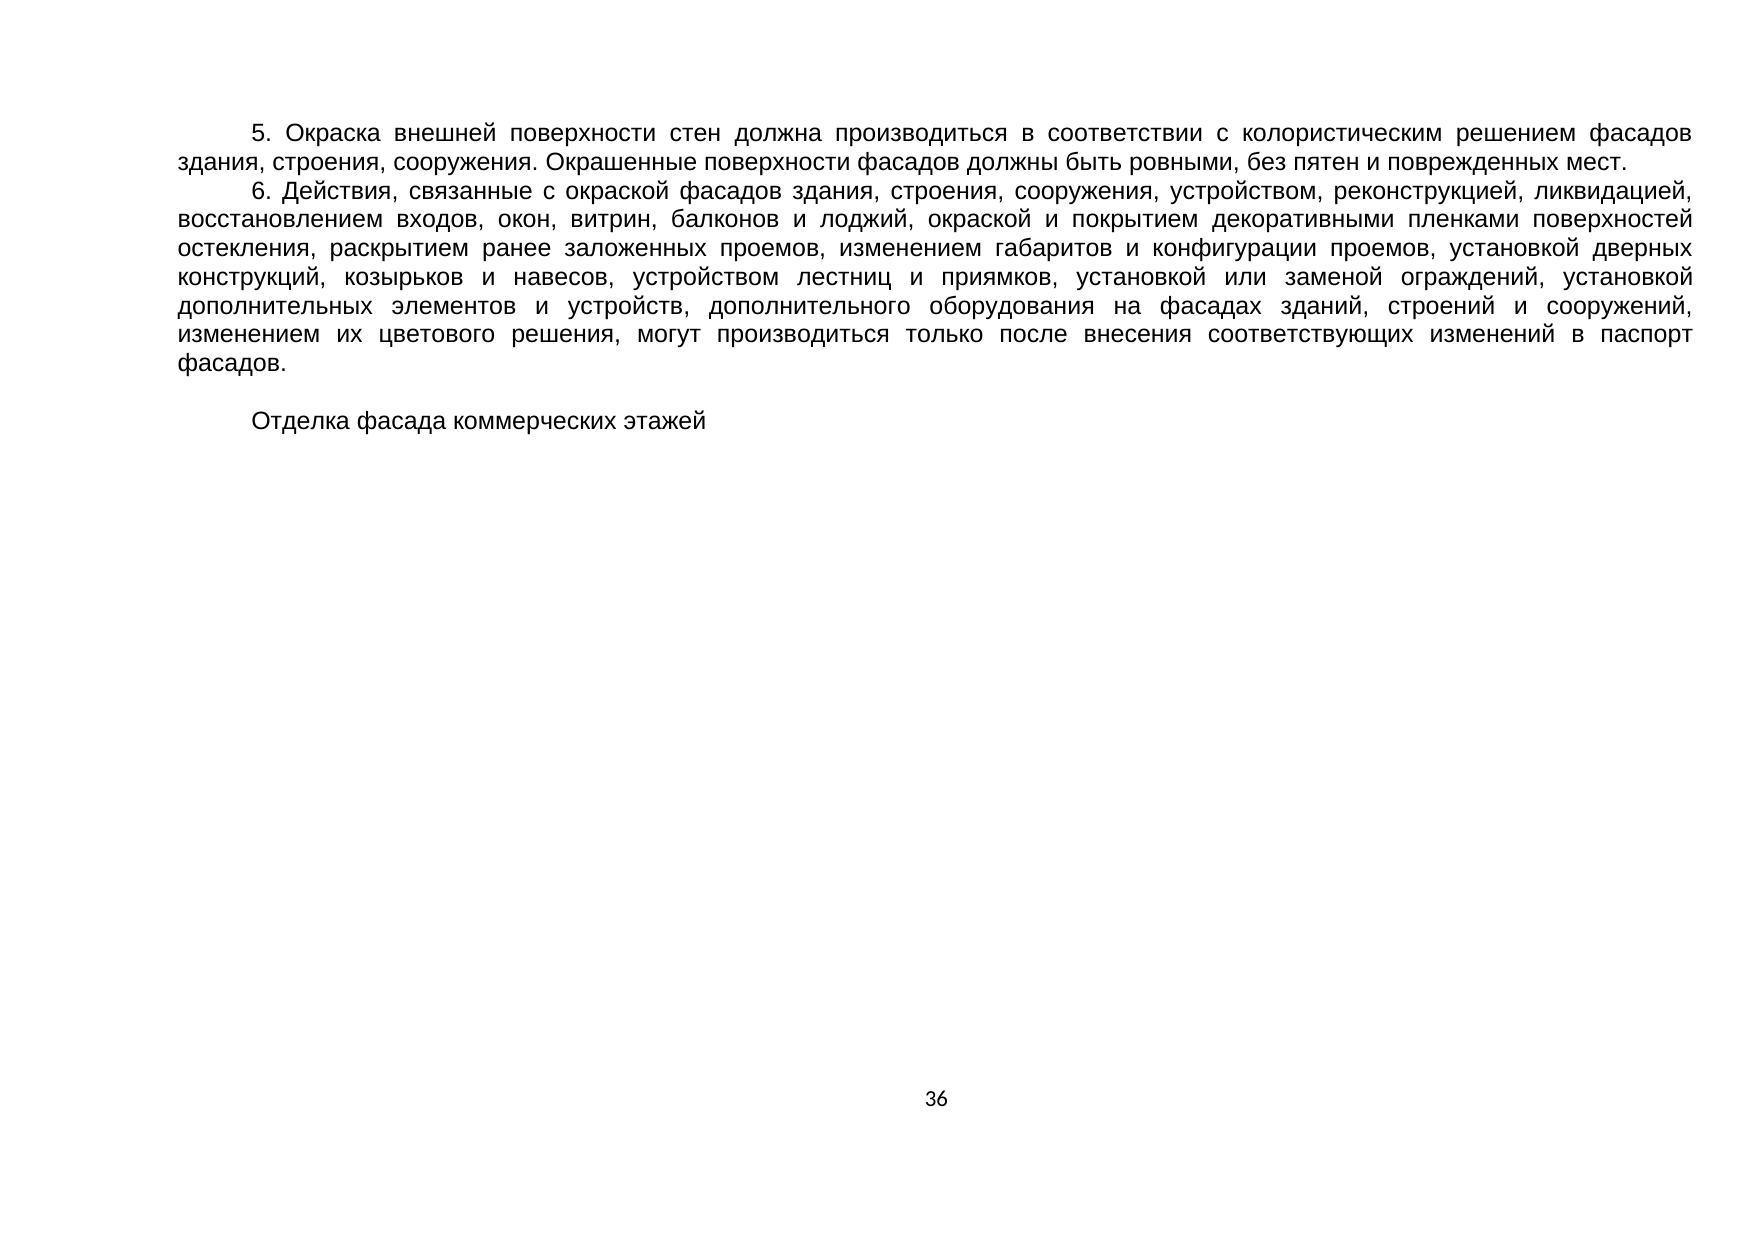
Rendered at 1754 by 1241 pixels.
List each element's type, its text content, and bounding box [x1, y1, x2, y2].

text 6. Действия, связанные с окраской фасадов здания, строения, сооружения, устройством, реконструкцией, ликвидацией, восстановлением входов, окон, витрин, балконов и лоджий, окраской и покрытием декоративными пленками поверхностей остекления, раскрытием ранее заложенных проемов, изменением габаритов и конфигурации проемов, установкой дверных конструкций, козырьков и навесов, устройством лестниц и приямков, установкой или заменой ограждений, установкой дополнительных элементов и устройств, дополнительного оборудования на фасадах зданий, строений и сооружений, изменением их цветового решения, могут производиться только после внесения соответствующих изменений в паспорт фасадов. [177, 176, 1695, 377]
text Отделка фасада коммерческих этажей [177, 406, 1695, 434]
text 5. Окраска внешней поверхности стен должна производиться в соответствии с колористическим решением фасадов здания, строения, сооружения. Окрашенные поверхности фасадов должны быть ровными, без пятен и поврежденных мест. [177, 118, 1695, 176]
